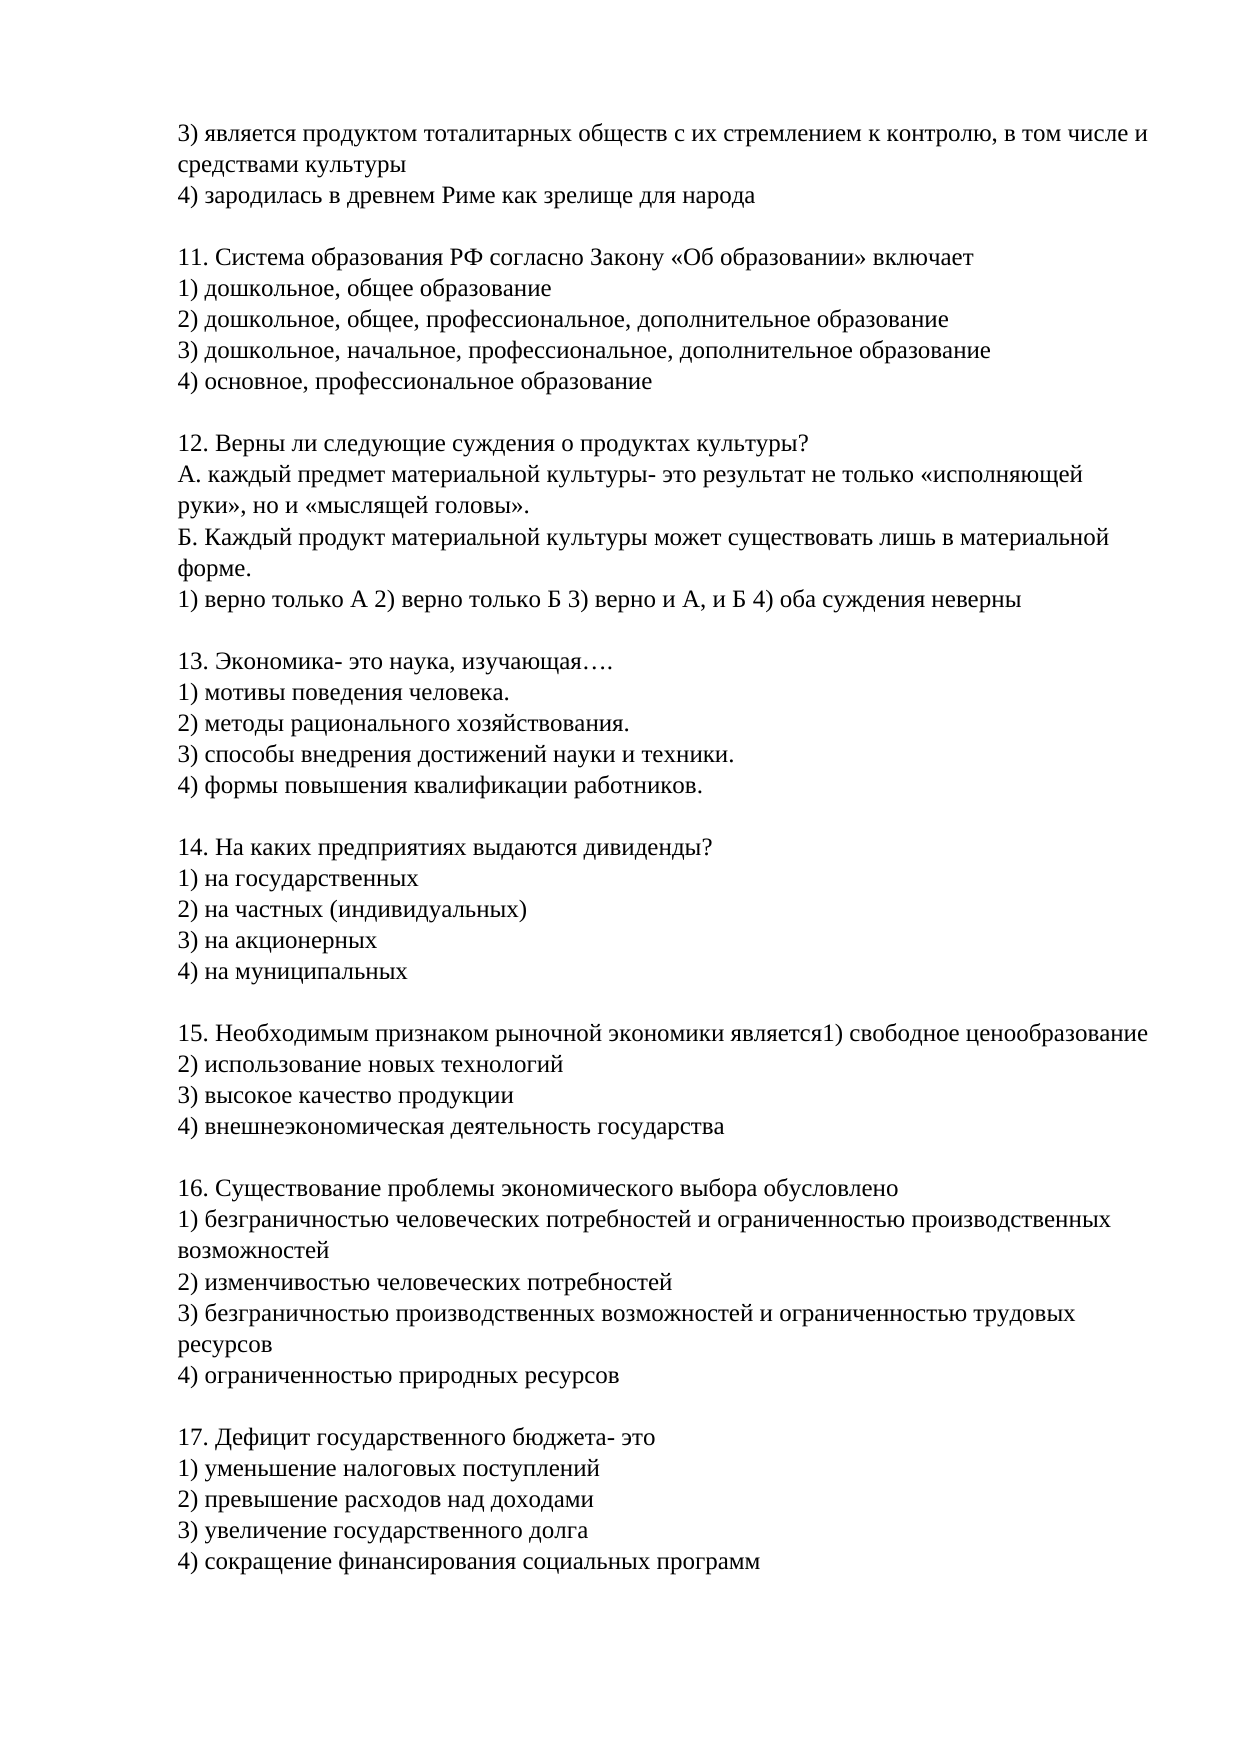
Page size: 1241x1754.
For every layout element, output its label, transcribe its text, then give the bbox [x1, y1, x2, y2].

text 12. Верны ли следующие суждения о продуктах культуры? [177, 428, 1152, 457]
text 4) основное, профессиональное образование [177, 366, 1152, 395]
text 3) дошкольное, начальное, профессиональное, дополнительное образование [177, 335, 1152, 364]
text А. каждый предмет материальной культуры- это результат не только «исполняющей руки», но и «мыслящей головы». [177, 459, 1152, 519]
text 2) превышение расходов над доходами [177, 1484, 1152, 1513]
text 3) высокое качество продукции [177, 1080, 1152, 1109]
text 4) сокращение финансирования социальных программ [177, 1546, 1152, 1575]
text 1) мотивы поведения человека. [177, 677, 1152, 706]
text Б. Каждый продукт материальной культуры может существовать лишь в материальной форме. [177, 522, 1152, 581]
text 3) способы внедрения достижений науки и техники. [177, 739, 1152, 768]
text 15. Необходимым признаком рыночной экономики является1) свободное ценообразование [177, 1018, 1152, 1047]
text 4) формы повышения квалификации работников. [177, 770, 1152, 799]
text 3) безграничностью производственных возможностей и ограниченностью трудовых ресурсов [177, 1298, 1152, 1357]
text 4) зародилась в древнем Риме как зрелище для народа [177, 180, 1152, 209]
text 1) на государственных [177, 863, 1152, 892]
text 1) верно только А 2) верно только Б 3) верно и А, и Б 4) оба суждения неверны [177, 584, 1152, 612]
text 16. Существование проблемы экономического выбора обусловлено [177, 1173, 1152, 1202]
text 13. Экономика- это наука, изучающая…. [177, 646, 1152, 674]
text 2) на частных (индивидуальных) [177, 894, 1152, 923]
text 1) уменьшение налоговых поступлений [177, 1453, 1152, 1482]
text 11. Система образования РФ согласно Закону «Об образовании» включает [177, 242, 1152, 271]
text 4) ограниченностью природных ресурсов [177, 1360, 1152, 1388]
text 3) на акционерных [177, 925, 1152, 954]
text 2) методы рационального хозяйствования. [177, 708, 1152, 737]
text 3) увеличение государственного долга [177, 1515, 1152, 1544]
text 2) дошкольное, общее, профессиональное, дополнительное образование [177, 304, 1152, 333]
text 4) внешнеэкономическая деятельность государства [177, 1111, 1152, 1140]
text 1) дошкольное, общее образование [177, 273, 1152, 302]
text 4) на муниципальных [177, 956, 1152, 985]
text 3) является продуктом тоталитарных обществ с их стремлением к контролю, в том числе и средствами культуры [177, 118, 1152, 178]
text 2) использование новых технологий [177, 1049, 1152, 1078]
text 1) безграничностью человеческих потребностей и ограниченностью производственных возможностей [177, 1204, 1152, 1264]
text 17. Дефицит государственного бюджета- это [177, 1422, 1152, 1451]
text 2) изменчивостью человеческих потребностей [177, 1267, 1152, 1295]
text 14. На каких предприятиях выдаются дивиденды? [177, 832, 1152, 861]
